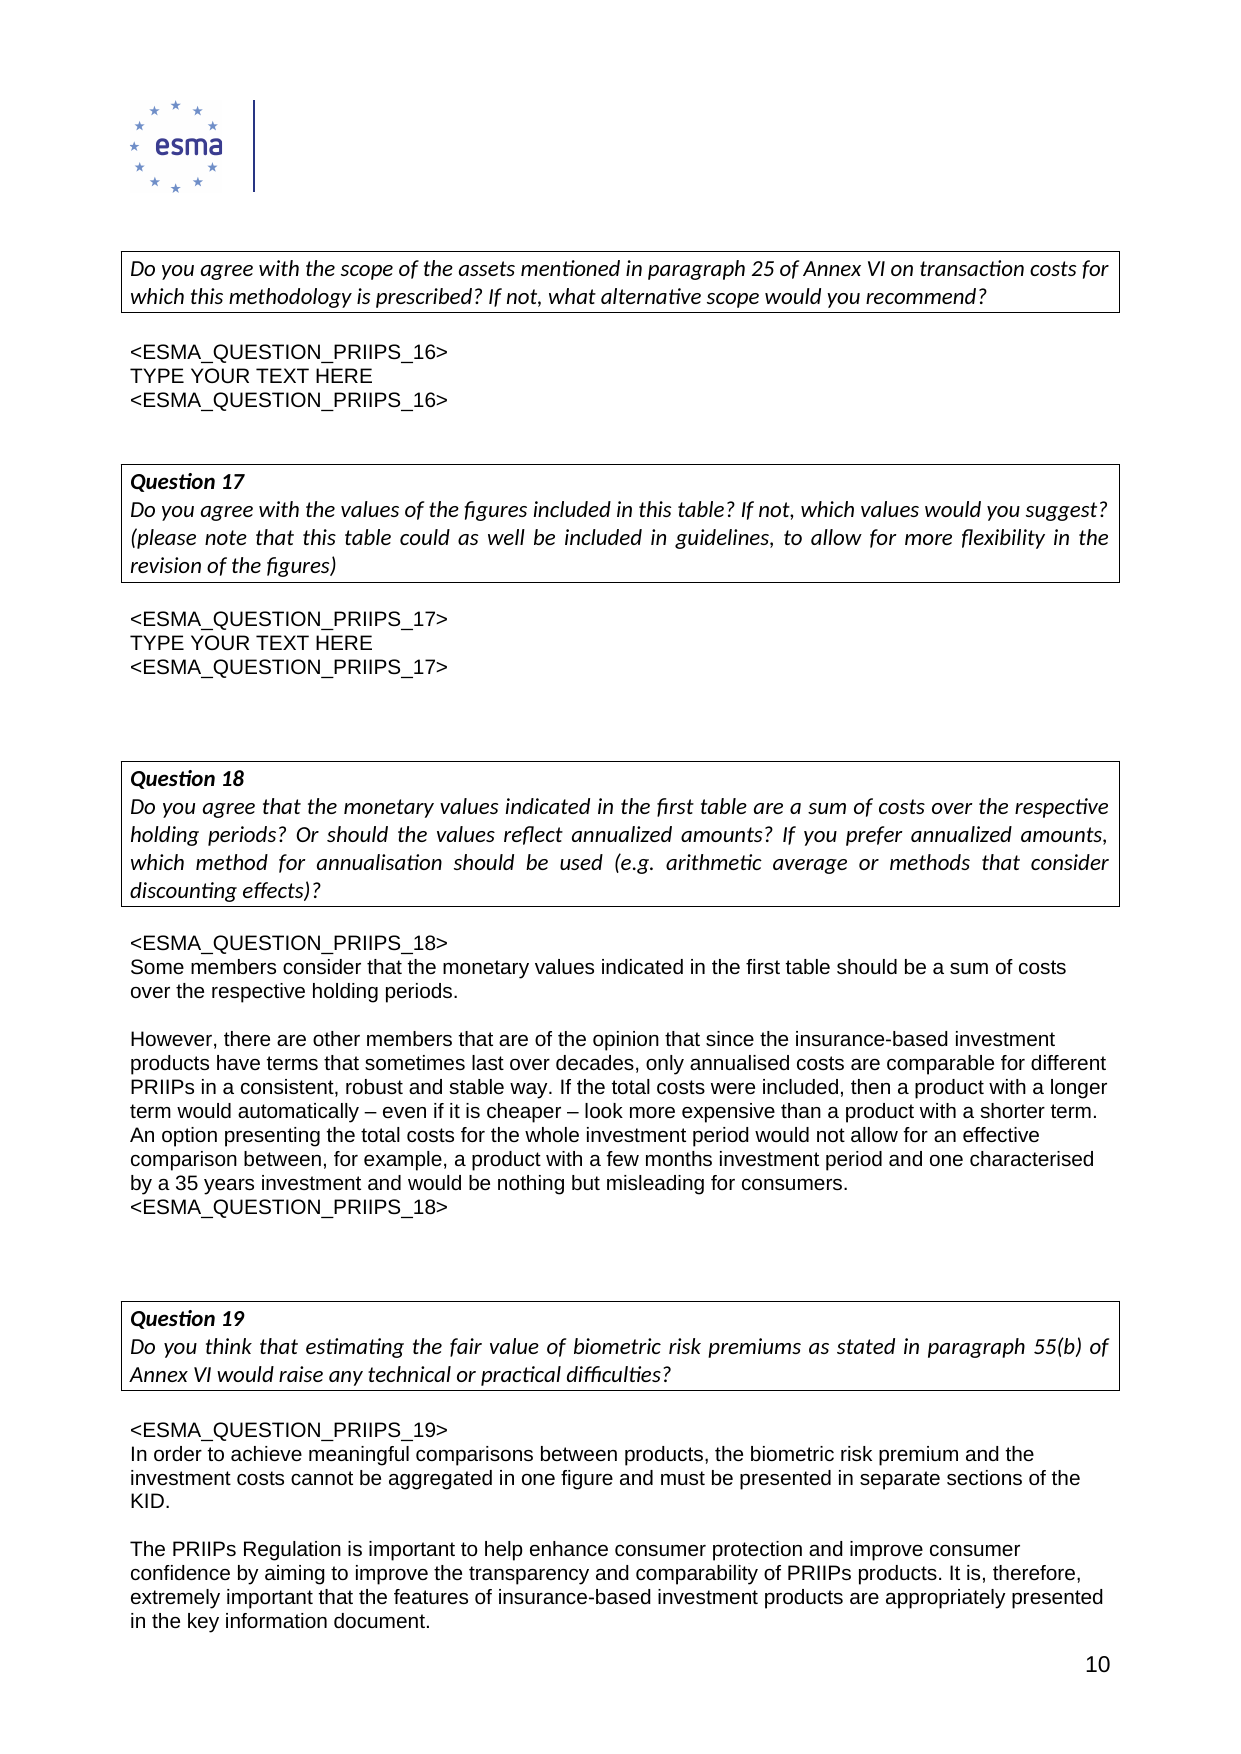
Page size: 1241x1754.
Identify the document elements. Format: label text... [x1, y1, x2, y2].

text Some members consider that the monetary values indicated in the first table should be a sum of costs over the respective holding periods. [130, 955, 1110, 1003]
text In order to achieve meaningful comparisons between products, the biometric risk premium and the investment costs cannot be aggregated in one figure and must be presented in separate sections of the KID. [130, 1441, 1110, 1513]
text <ESMA_QUESTION_PRIIPS_18> [130, 931, 1110, 955]
text However, there are other members that are of the opinion that since the insurance-based investment products have terms that sometimes last over decades, only annualised costs are comparable for different PRIIPs in a consistent, robust and stable way. If the total costs were included, then a product with a longer term would automatically – even if it is cheaper – look more expensive than a product with a shorter term. An option presenting the total costs for the whole investment period would not allow for an effective comparison between, for example, a product with a few months investment period and one characterised by a 35 years investment and would be nothing but misleading for consumers. [130, 1027, 1110, 1194]
text <ESMA_QUESTION_PRIIPS_17> [130, 607, 1110, 631]
text TYPE YOUR TEXT HERE [130, 364, 1110, 388]
text Do you agree with the values of the figures included in this table? If not, which values would you suggest? (please note that this table could as well be included in guidelines, to allow for more flexibility in the revision of the figures) [122, 492, 1119, 582]
text Question 19 [122, 1302, 1119, 1329]
text <ESMA_QUESTION_PRIIPS_19> [130, 1417, 1110, 1441]
text Do you think that estimating the fair value of biometric risk premiums as stated in paragraph 55(b) of Annex VI would raise any technical or practical difficulties? [122, 1329, 1119, 1390]
text Do you agree with the scope of the assets mentioned in paragraph 25 of Annex VI on transaction costs for which this methodology is prescribed? If not, what alternative scope would you recommend? [122, 252, 1119, 312]
text <ESMA_QUESTION_PRIIPS_16> [130, 388, 1110, 412]
text TYPE YOUR TEXT HERE [130, 631, 1110, 654]
text The PRIIPs Regulation is important to help enhance consumer protection and improve consumer confidence by aiming to improve the transparency and comparability of PRIIPs products. It is, therefore, extremely important that the features of insurance-based investment products are appropriately presented in the key information document. [130, 1537, 1110, 1633]
text Do you agree that the monetary values indicated in the first table are a sum of costs over the respective holding periods? Or should the values reflect annualized amounts? If you prefer annualized amounts, which method for annualisation should be used (e.g. arithmetic average or methods that consider discounting effects)? [122, 789, 1119, 906]
text Question 17 [122, 465, 1119, 492]
picture [129, 100, 223, 193]
text Question 18 [122, 762, 1119, 789]
text <ESMA_QUESTION_PRIIPS_18> [130, 1194, 1110, 1218]
text <ESMA_QUESTION_PRIIPS_17> [130, 654, 1110, 678]
text <ESMA_QUESTION_PRIIPS_16> [130, 340, 1110, 364]
